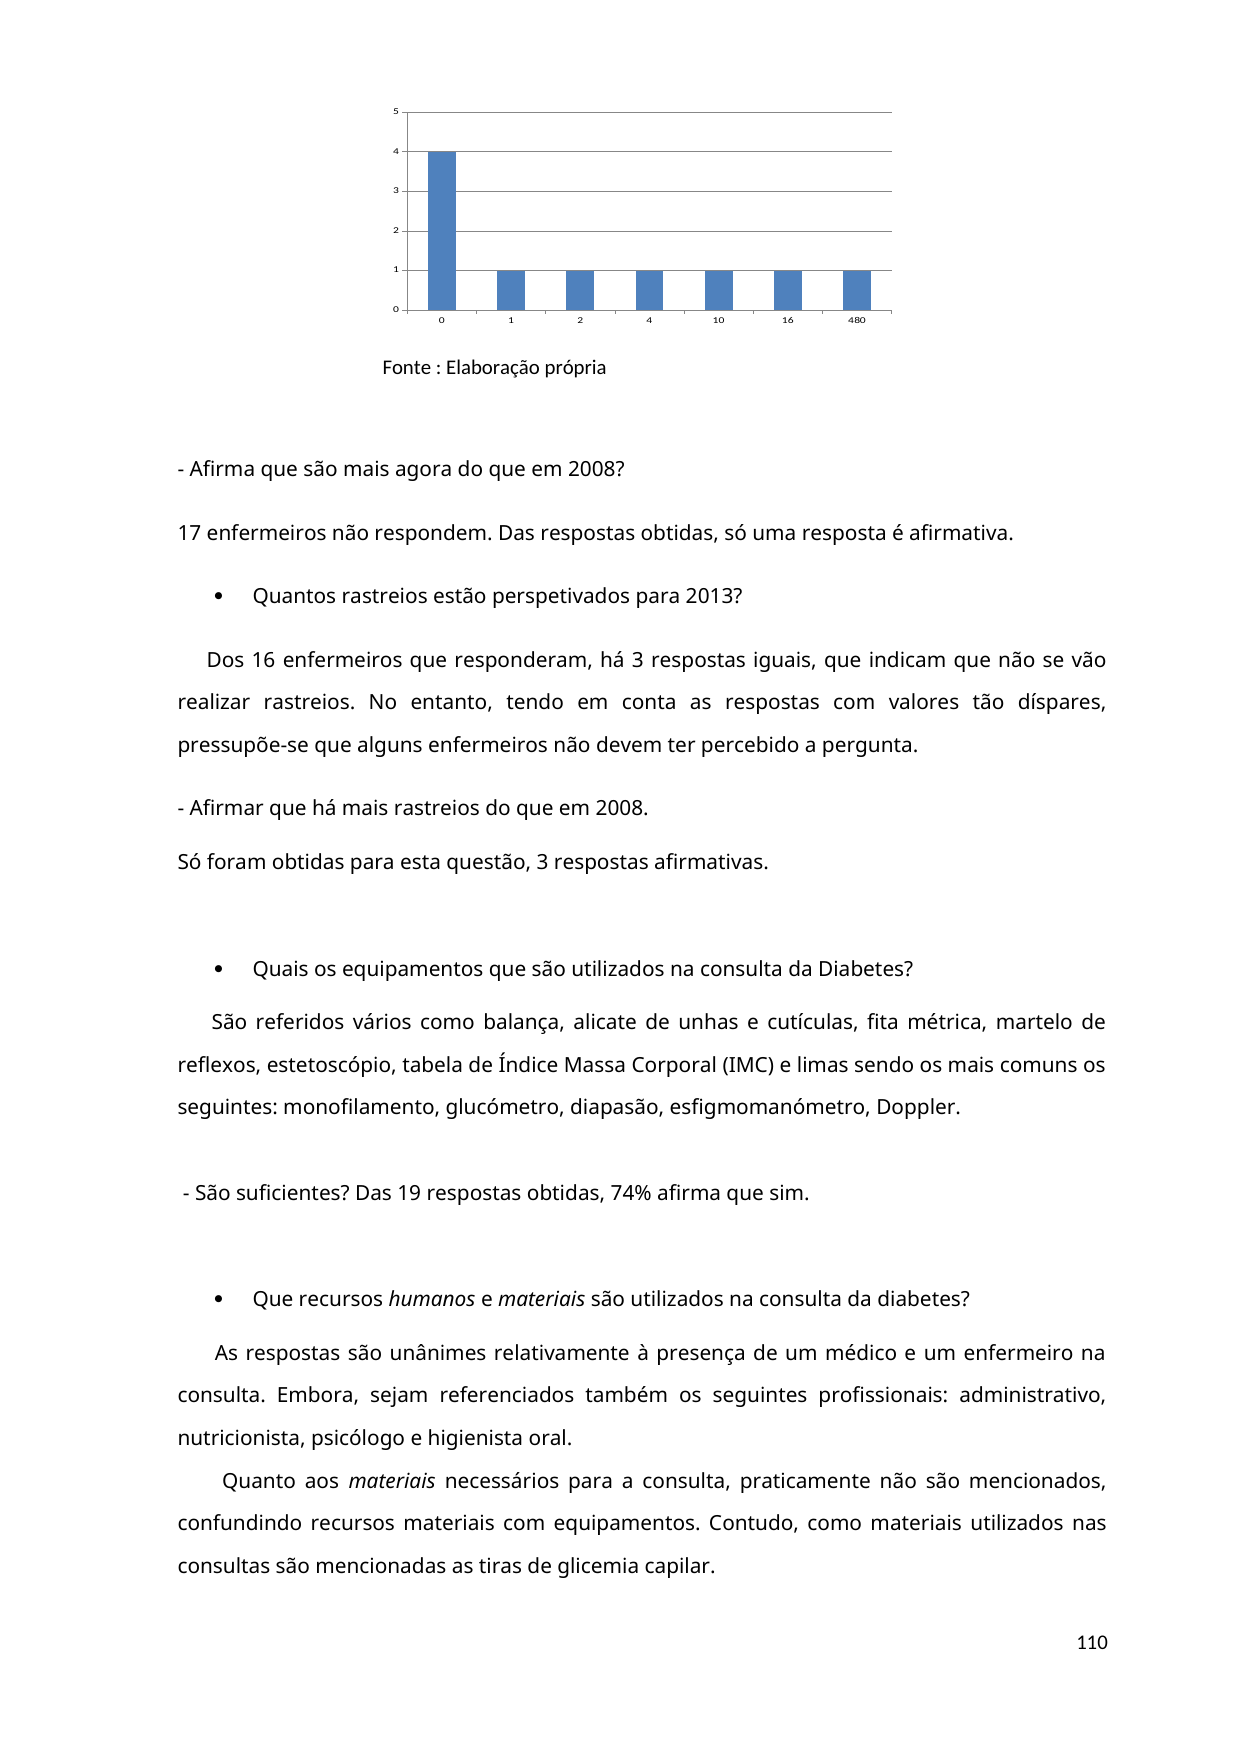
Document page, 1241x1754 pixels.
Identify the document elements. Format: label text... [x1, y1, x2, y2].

text As respostas são unânimes relativamente à presença de um médico e um enfermeiro na consulta. Embora, sejam referenciados também os seguintes profissionais: administrativo, nutricionista, psicólogo e higienista oral. [177, 1338, 1107, 1452]
list Fonte : Elaboração própria [252, 354, 1107, 379]
list Quantos rastreios estão perspetivados para 2013? [215, 581, 1107, 610]
text Dos 16 enfermeiros que responderam, há 3 respostas iguais, que indicam que não se vão realizar rastreios. No entanto, tendo em conta as respostas com valores tão díspares, pressupõe-se que alguns enfermeiros não devem ter percebido a pergunta. [177, 645, 1107, 758]
list Que recursos humanos e materiais são utilizados na consulta da diabetes? [215, 1284, 1107, 1313]
text São referidos vários como balança, alicate de unhas e cutículas, fita métrica, martelo de reflexos, estetoscópio, tabela de Índice Massa Corporal (IMC) e limas sendo os mais comuns os seguintes: monofilamento, glucómetro, diapasão, esfigmomanómetro, Doppler. [177, 1007, 1107, 1121]
text - São suficientes? Das 19 respostas obtidas, 74% afirma que sim. [177, 1178, 1107, 1206]
text Só foram obtidas para esta questão, 3 respostas afirmativas. [177, 847, 1107, 875]
text - Afirma que são mais agora do que em 2008? [177, 454, 1107, 483]
list Quais os equipamentos que são utilizados na consulta da Diabetes? [215, 954, 1107, 982]
text 17 enfermeiros não respondem. Das respostas obtidas, só uma resposta é afirmativa. [177, 518, 1107, 546]
text - Afirmar que há mais rastreios do que em 2008. [177, 793, 1107, 822]
text Quanto aos materiais necessários para a consulta, praticamente não são mencionados, confundindo recursos materiais com equipamentos. Contudo, como materiais utilizados nas consultas são mencionadas as tiras de glicemia capilar. [177, 1466, 1107, 1579]
